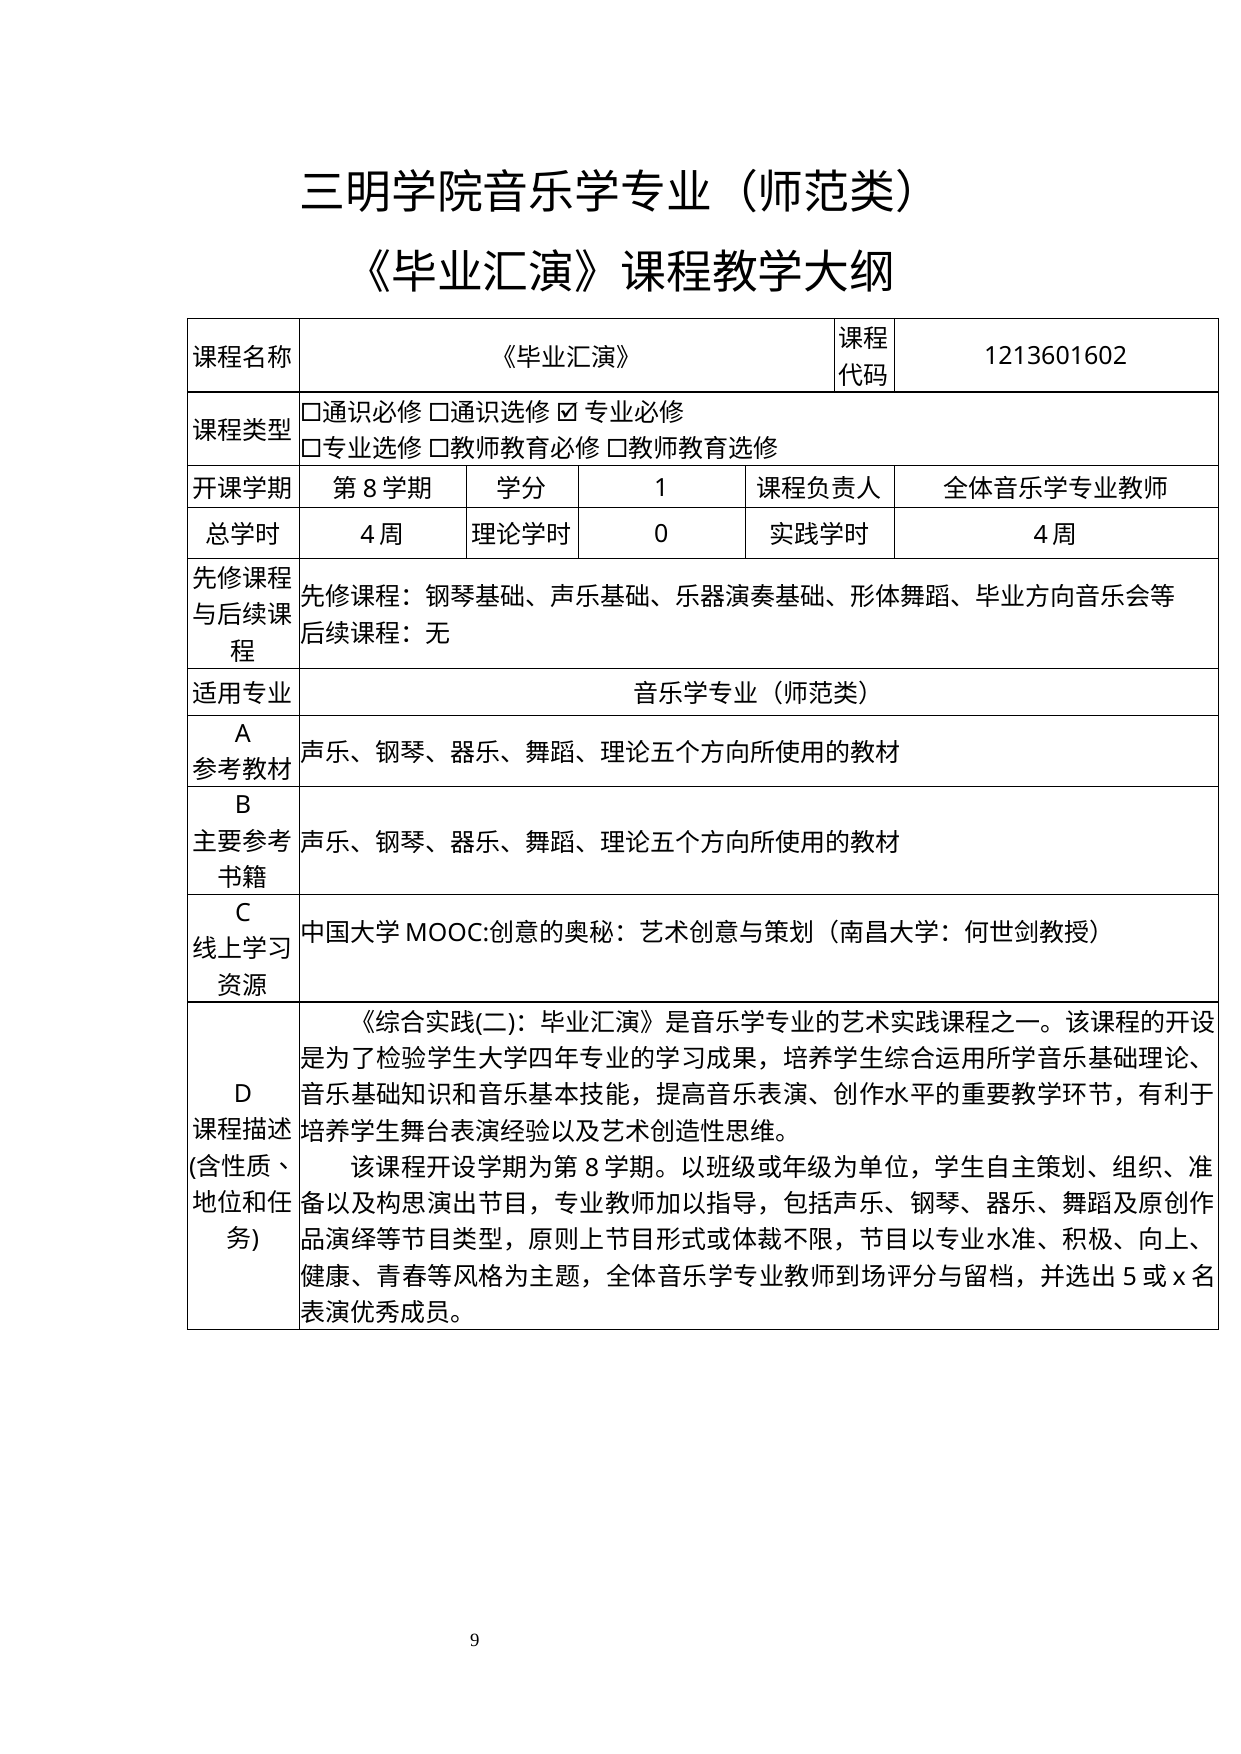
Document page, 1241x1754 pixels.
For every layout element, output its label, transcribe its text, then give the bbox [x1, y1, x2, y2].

table_cell 理论学时 [467, 508, 578, 558]
table_cell 声乐、钢琴、器乐、舞蹈、理论五个方向所使用的教材 [300, 787, 1218, 894]
table_cell 先修课程与后续课程 [188, 559, 299, 667]
text 三明学院音乐学专业（师范类） [187, 162, 1053, 220]
table_header 1213601602 [895, 319, 1218, 391]
table_cell 4周 [895, 508, 1218, 558]
table_cell 先修课程：钢琴基础、声乐基础、乐器演奏基础、形体舞蹈、毕业方向音乐会等 后续课程：无 [300, 559, 1218, 667]
table_cell 适用专业 [188, 669, 299, 715]
subtitle 《毕业汇演》课程教学大纲 [187, 220, 1053, 318]
table_cell B 主要参考书籍 [188, 787, 299, 894]
table_cell 声乐、钢琴、器乐、舞蹈、理论五个方向所使用的教材 [300, 716, 1218, 786]
table_cell 学分 [467, 466, 578, 507]
table_cell 课程负责人 [746, 466, 894, 507]
table_cell 课程类型 [188, 393, 299, 465]
table_cell 1 [579, 466, 745, 507]
table_cell A 参考教材 [188, 716, 299, 786]
table_header 《毕业汇演》 [300, 319, 834, 391]
table_header 课程 代码 [835, 319, 894, 391]
table_cell 4周 [300, 508, 466, 558]
table_cell 实践学时 [746, 508, 894, 558]
table_cell 总学时 [188, 508, 299, 558]
table_cell 音乐学专业（师范类） [300, 669, 1218, 715]
table_cell 0 [579, 508, 745, 558]
table_cell 第8学期 [300, 466, 466, 507]
table_cell C 线上学习资源 [188, 895, 299, 1001]
table_cell 开课学期 [188, 466, 299, 507]
table_cell 全体音乐学专业教师 [895, 466, 1218, 507]
table_cell 中国大学MOOC:创意的奥秘：艺术创意与策划（南昌大学：何世剑教授） [300, 895, 1218, 1001]
table_header 课程名称 [188, 319, 299, 391]
table_cell 通识必修 通识选修 专业必修 专业选修 教师教育必修 教师教育选修 [300, 393, 1218, 465]
table_cell D 课程描述 (含性质、地位和任务) [188, 1003, 299, 1329]
table_cell 《综合实践(二)：毕业汇演》是音乐学专业的艺术实践课程之一。该课程的开设是为了检验学生大学四年专业的学习成果，培养学生综合运用所学音乐基础理论、音乐基础知识和音乐基本技能，提高音乐表演、创作水平的重要教学环节，有利于培养学生舞台表演经验以及艺术创造性思维。 该课程开设学期为第8学期。以班级或年级为单位，学生自主策划、组织、准备以及构思演出节目，专业教师加以指导，包括声乐、钢琴、器乐、舞蹈及原创作品演绎等节目类型，原则上节目形式或体裁不限，节目以专业水准、积极、向上、健康、青春等风格为主题，全体音乐学专业教师到场评分与留档，并选出5或x名表演优秀成员。 [300, 1003, 1218, 1329]
